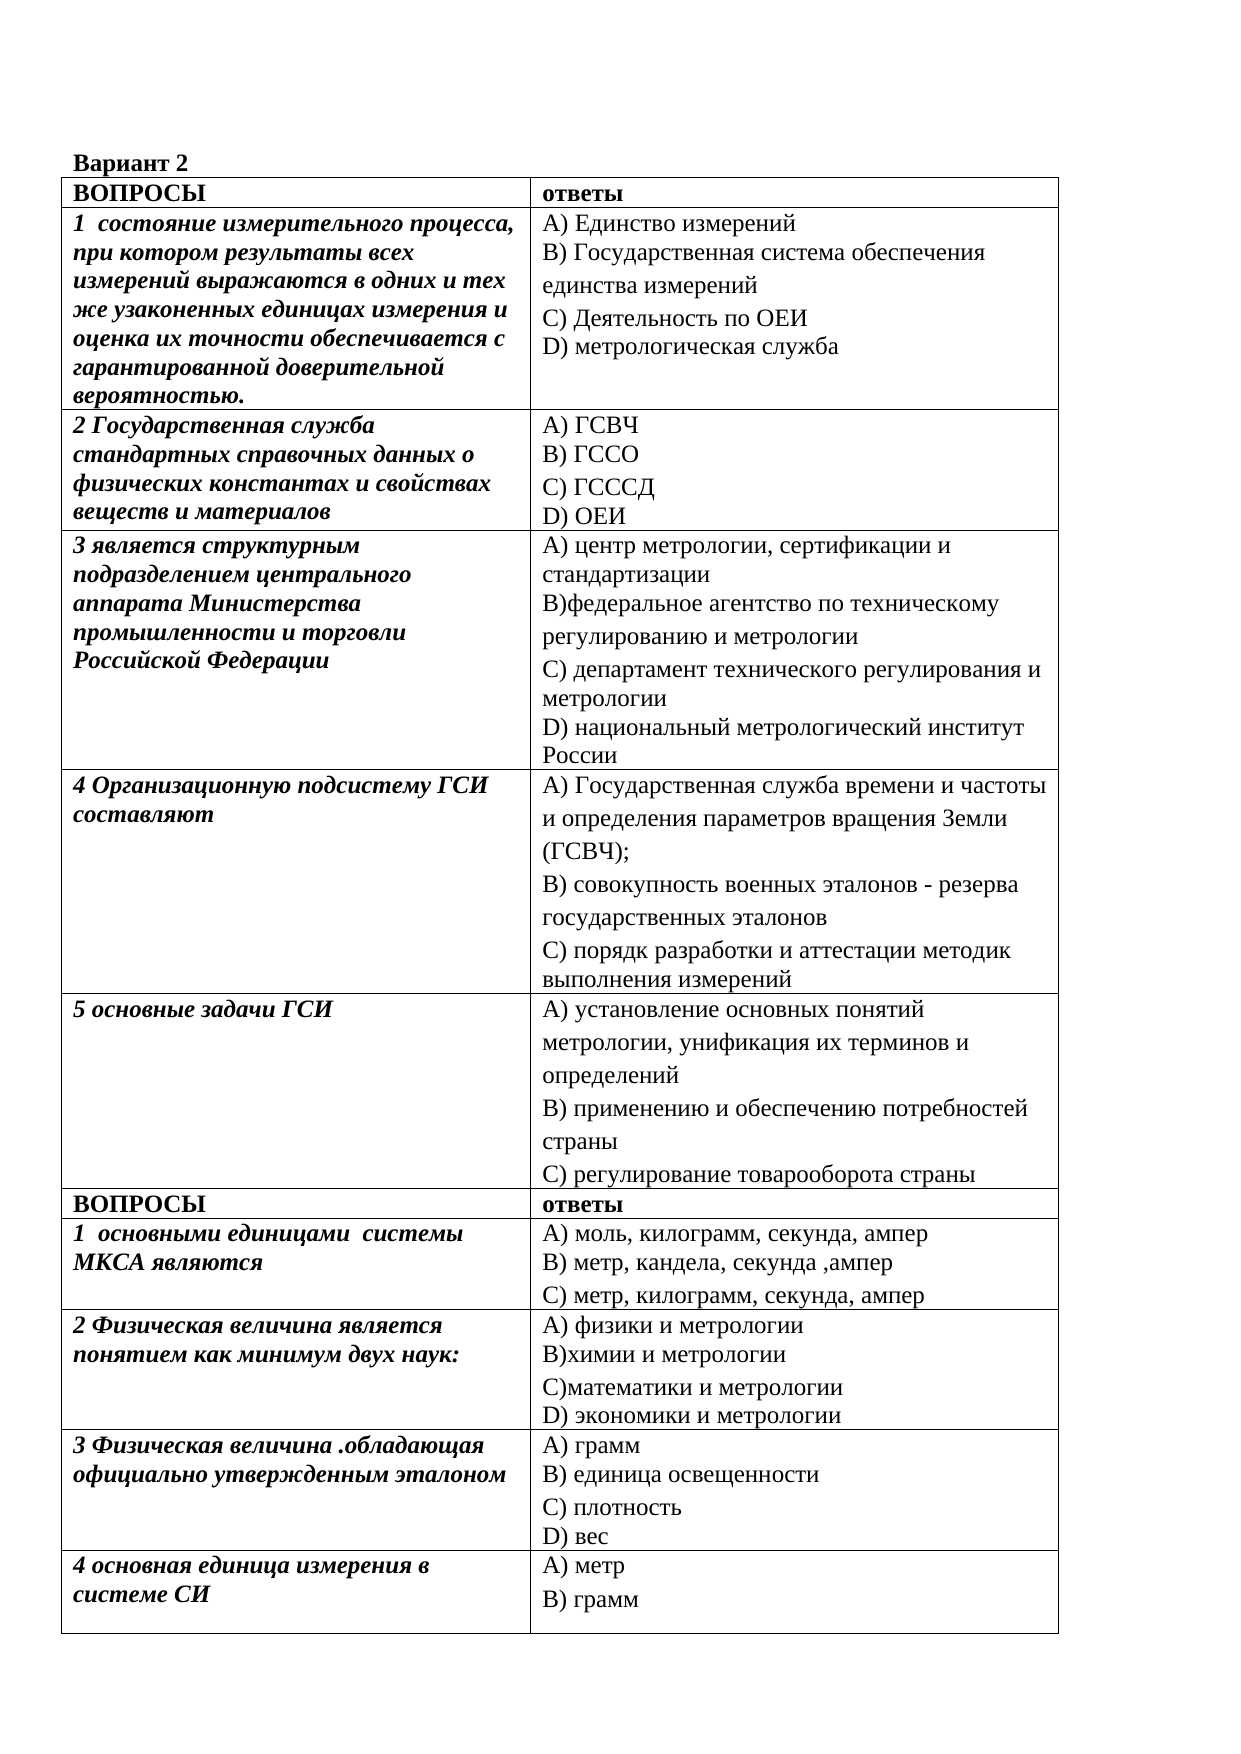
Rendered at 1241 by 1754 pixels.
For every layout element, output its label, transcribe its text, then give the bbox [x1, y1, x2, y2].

table_cell А) ГСВЧ B) ГССО C) ГСССД D) ОЕИ [531, 410, 1058, 529]
table_cell 4 Организационную подсистему ГСИ составляют [62, 770, 530, 993]
table_cell 1 основными единицами системы МКСА являются [62, 1219, 530, 1309]
table_cell 1 состояние измерительного процесса, при котором результаты всех измерений выражаются в одних и тех же узаконенных единицах измерения и оценка их точности обеспечивается с гарантированной доверительной вероятностью. [245, 208, 530, 409]
table_cell А) моль, килограмм, секунда, ампер B) метр, кандела, секунда ,ампер C) метр, килограмм, секунда, ампер [531, 1219, 1058, 1309]
table_cell А) центр метрологии, сертификации и стандартизации B)федеральное агентство по техническому регулированию и метрологии C) департамент технического регулирования и метрологии D) национальный метрологический институт России [531, 531, 1058, 769]
table_cell ответы [531, 1189, 1058, 1217]
table_cell 2 Государственная служба стандартных справочных данных о физических константах и свойствах веществ и материалов [62, 410, 530, 529]
table_cell А) установление основных понятий метрологии, унификация их терминов и определений B) применению и обеспечению потребностей страны C) регулирование товарооборота страны [531, 994, 1058, 1188]
table_cell А) Единство измерений B) Государственная система обеспечения единства измерений C) Деятельность по ОЕИ D) метрологическая служба [531, 208, 1058, 409]
table_header ответы [531, 178, 1058, 207]
table_cell 3 Физическая величина .обладающая официально утвержденным эталоном [62, 1430, 530, 1549]
table_header ВОПРОСЫ [62, 178, 530, 207]
table_cell 2 Физическая величина является понятием как минимум двух наук: [62, 1310, 530, 1429]
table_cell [62, 1551, 530, 1633]
table_cell А) Государственная служба времени и частоты и определения параметров вращения Земли (ГСВЧ); B) совокупность военных эталонов - резерва государственных эталонов C) порядк разработки и аттестации методик выполнения измерений [531, 770, 1058, 993]
table_cell А) физики и метрологии B)химии и метрологии C)математики и метрологии D) экономики и метрологии [531, 1310, 1058, 1429]
table_cell А) грамм B) единица освещенности C) плотность D) вес [531, 1430, 1058, 1549]
table_cell 5 основные задачи ГСИ [62, 994, 530, 1188]
text Вариант 2 [73, 148, 1152, 177]
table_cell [531, 1551, 1058, 1633]
table_cell ВОПРОСЫ [62, 1189, 530, 1217]
table_cell 3 является структурным подразделением центрального аппарата Министерства промышленности и торговли Российской Федерации [62, 531, 530, 769]
